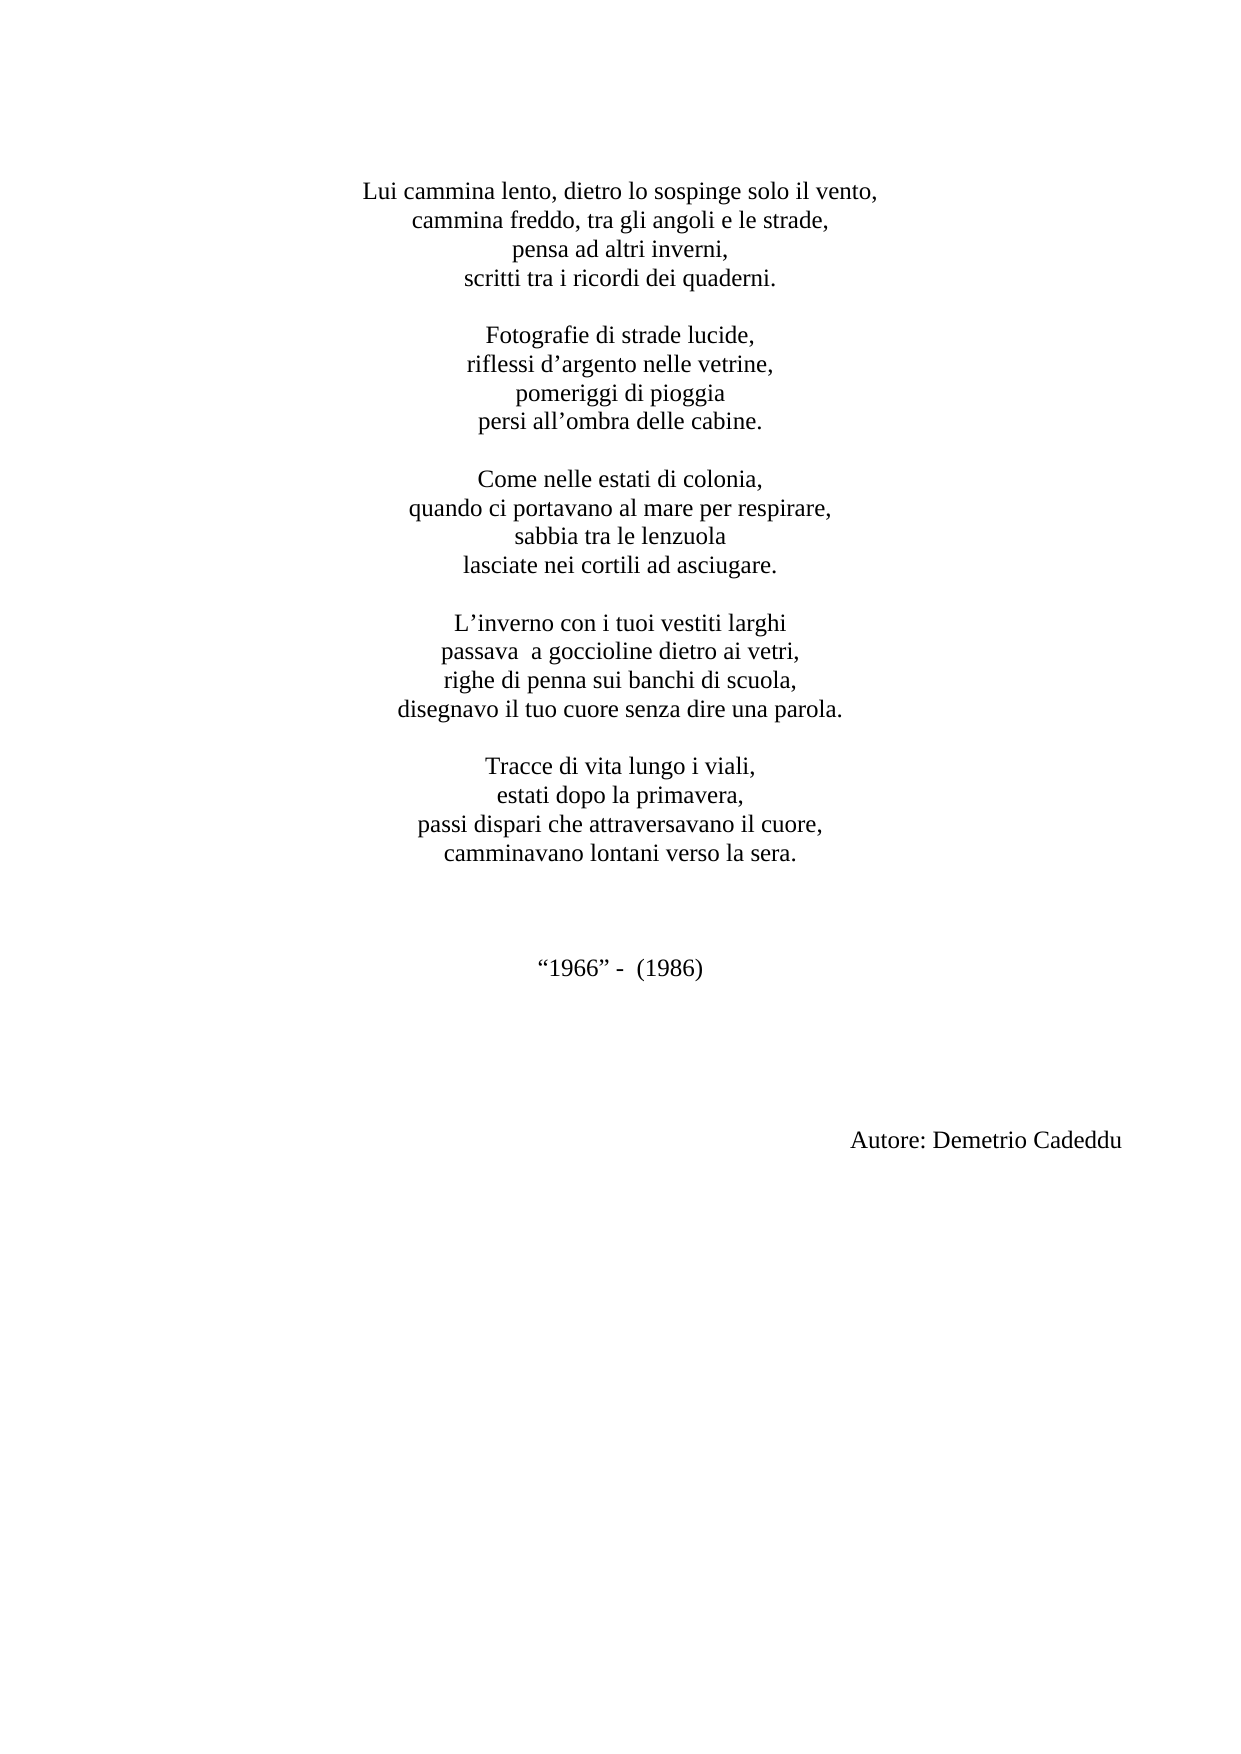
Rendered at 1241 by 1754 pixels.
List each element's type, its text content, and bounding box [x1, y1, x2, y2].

text persi all’ombra delle cabine. [118, 406, 1122, 435]
text passi dispari che attraversavano il cuore, [118, 809, 1122, 838]
text L’inverno con i tuoi vestiti larghi [118, 608, 1122, 636]
text estati dopo la primavera, [118, 780, 1122, 809]
text disegnavo il tuo cuore senza dire una parola. [118, 694, 1122, 723]
text scritti tra i ricordi dei quaderni. [118, 263, 1122, 291]
text cammina freddo, tra gli angoli e le strade, [118, 205, 1122, 234]
text “1966” - (1986) [118, 953, 1122, 981]
text Lui cammina lento, dietro lo sospinge solo il vento, [118, 176, 1122, 205]
text righe di penna sui banchi di scuola, [118, 665, 1122, 694]
text lasciate nei cortili ad asciugare. [118, 550, 1122, 579]
text Autore: Demetrio Cadeddu [118, 1125, 1122, 1154]
text sabbia tra le lenzuola [118, 521, 1122, 550]
text passava a goccioline dietro ai vetri, [118, 636, 1122, 665]
text riflessi d’argento nelle vetrine, [118, 349, 1122, 378]
text Tracce di vita lungo i viali, [118, 751, 1122, 780]
text Come nelle estati di colonia, [118, 464, 1122, 493]
text quando ci portavano al mare per respirare, [118, 493, 1122, 521]
text Fotografie di strade lucide, [118, 320, 1122, 349]
text pomeriggi di pioggia [118, 378, 1122, 406]
text camminavano lontani verso la sera. [118, 838, 1122, 866]
text pensa ad altri inverni, [118, 234, 1122, 263]
